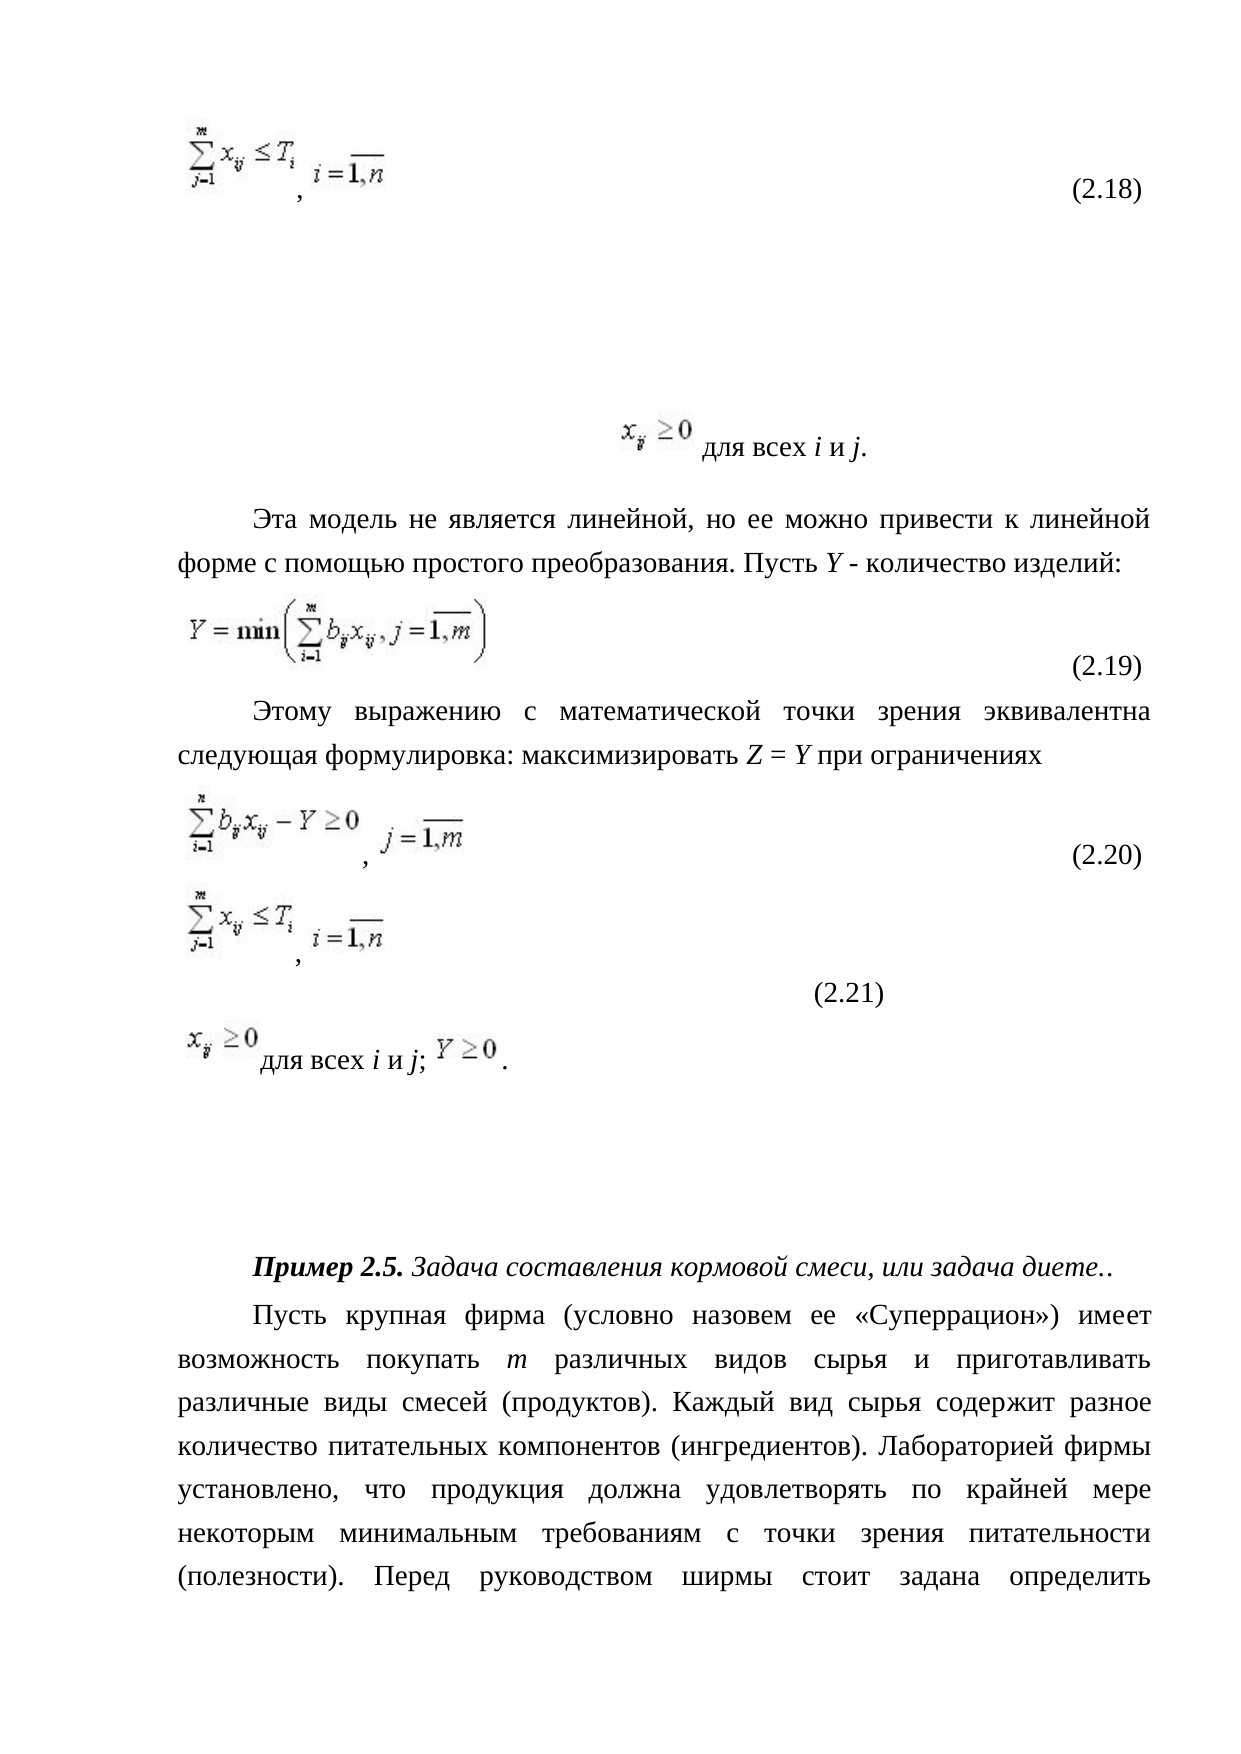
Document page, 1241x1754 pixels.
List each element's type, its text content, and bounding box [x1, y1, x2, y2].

text , (2.21) [177, 882, 1152, 1009]
picture [185, 882, 295, 958]
picture [433, 1033, 501, 1065]
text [177, 1297, 1152, 1592]
picture [309, 915, 385, 958]
picture [619, 412, 695, 457]
picture [185, 1020, 261, 1065]
text , (2.20) [177, 786, 1152, 871]
text для всех i и j; . [177, 1021, 1152, 1237]
picture [186, 118, 297, 194]
picture [186, 593, 487, 671]
picture [310, 150, 386, 194]
text Пример 2.5. Задача составления кормовой смеси, или задача диете.. [177, 1249, 1152, 1282]
text , (2.18) [177, 118, 1152, 204]
text Эта модель не является линейной, но ее можно привести к линейной форме с помощью простого преобразования. Пусть Y - количество изделий: [177, 502, 1152, 579]
picture [186, 785, 362, 860]
picture [376, 815, 468, 860]
text Этому выражению с математической точки зрения эквивалентна следующая формулировка: максимизировать Z = Y при ограничениях [177, 693, 1152, 771]
text для всех i и j. [177, 216, 1152, 496]
